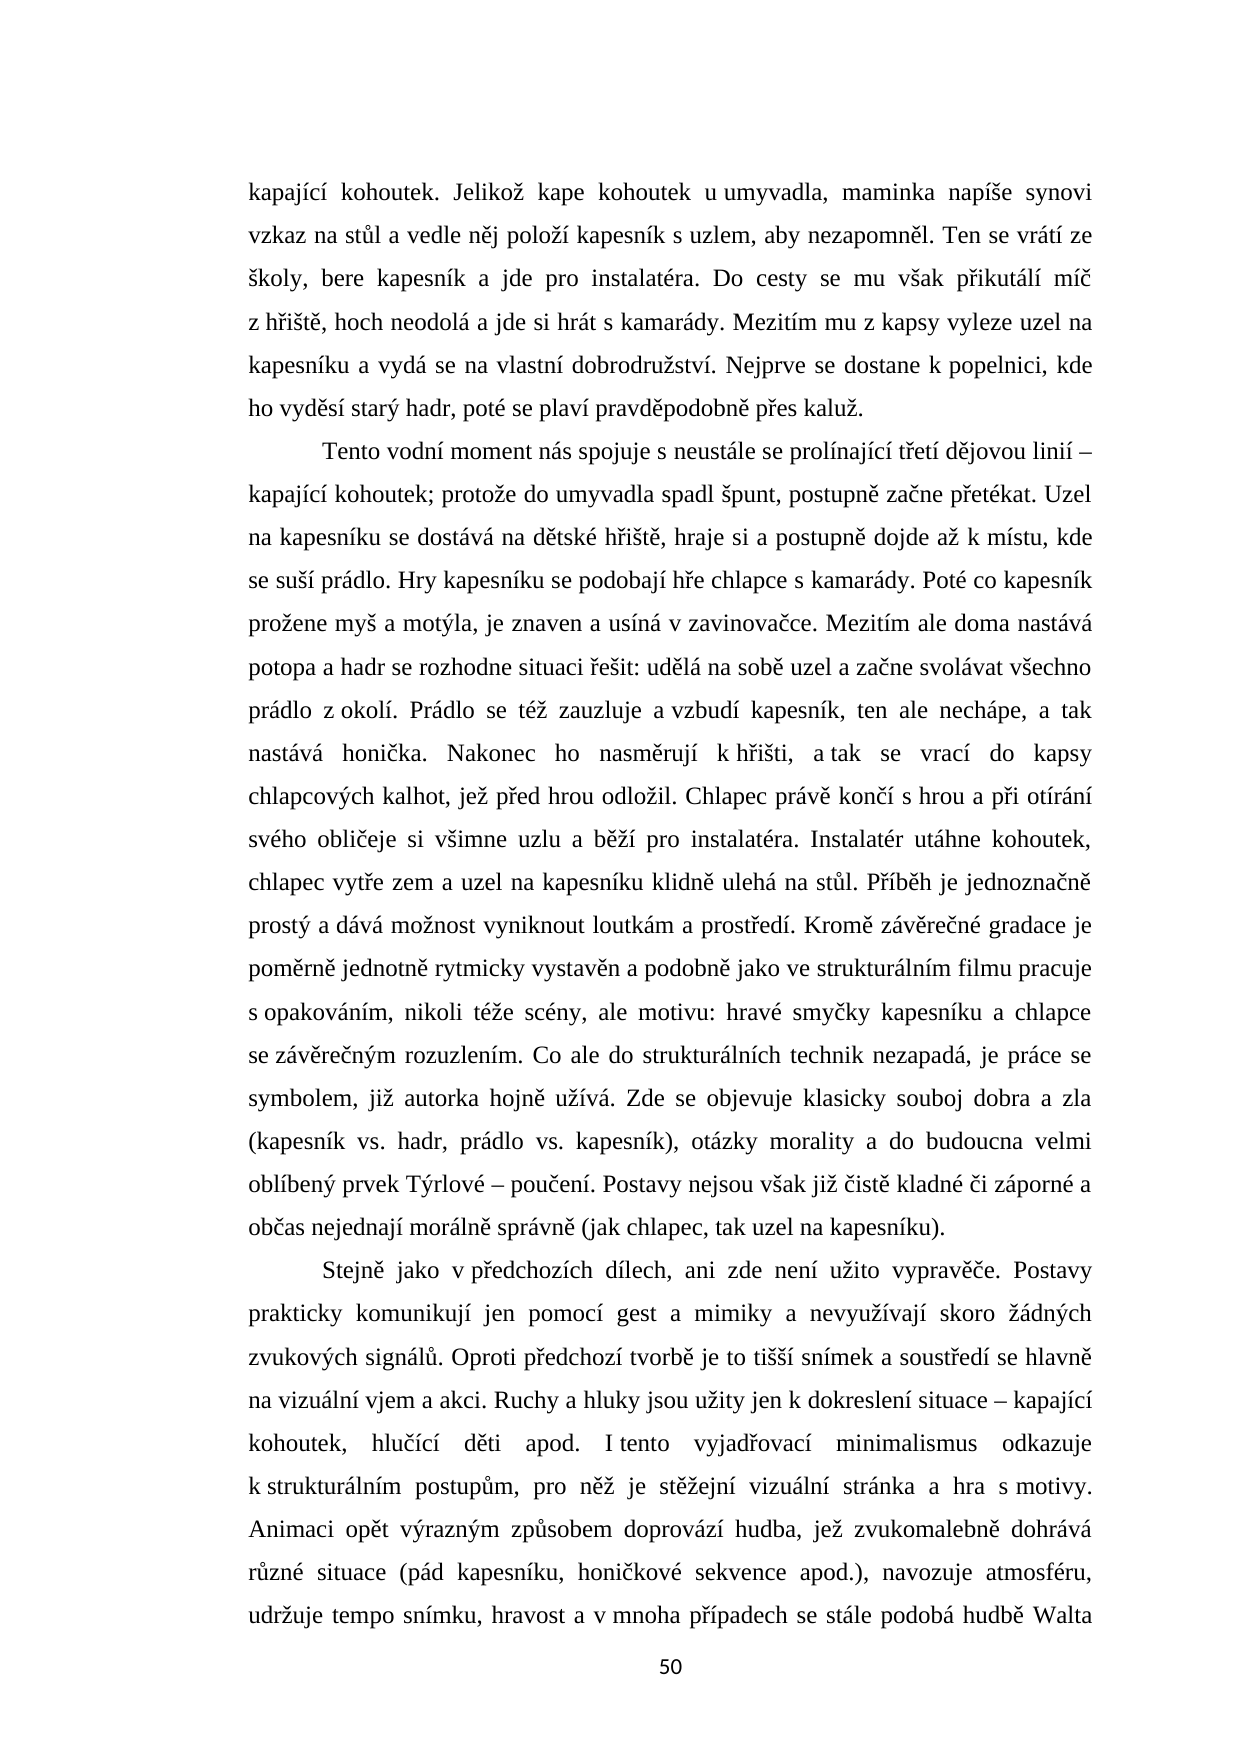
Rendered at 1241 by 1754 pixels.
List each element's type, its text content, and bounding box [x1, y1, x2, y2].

text Stejně jako v předchozích dílech, ani zde není užito vypravěče. Postavy prakticky komunikují jen pomocí gest a mimiky a nevyužívají skoro žádných zvukových signálů. Oproti předchozí tvorbě je to tišší snímek a soustředí se hlavně na vizuální vjem a akci. Ruchy a hluky jsou užity jen k dokreslení situace – kapající kohoutek, hlučící děti apod. I tento vyjadřovací minimalismus odkazuje k strukturálním postupům, pro něž je stěžejní vizuální stránka a hra s motivy. Animaci opět výrazným způsobem doprovází hudba, jež zvukomalebně dohrává různé situace (pád kapesníku, honičkové sekvence apod.), navozuje atmosféru, udržuje tempo snímku, hravost a v mnoha případech se stále podobá hudbě Walta Disneyho. Stále více sem však proniká česká a lidová hudba, což dopomáhá k větší tanečnosti, kterou si autorka do budoucna oblíbí. Důraz na hudbu, jež se cyklicky opakuje, navazuje na strukturální postupy. Hudba tedy nepřevyšuje animaci, ale umocňuje její vyznění. Po celou dobu snímku se jedná pouze o nediegetickou hudbu. [248, 910, 1092, 1500]
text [248, 177, 1092, 896]
